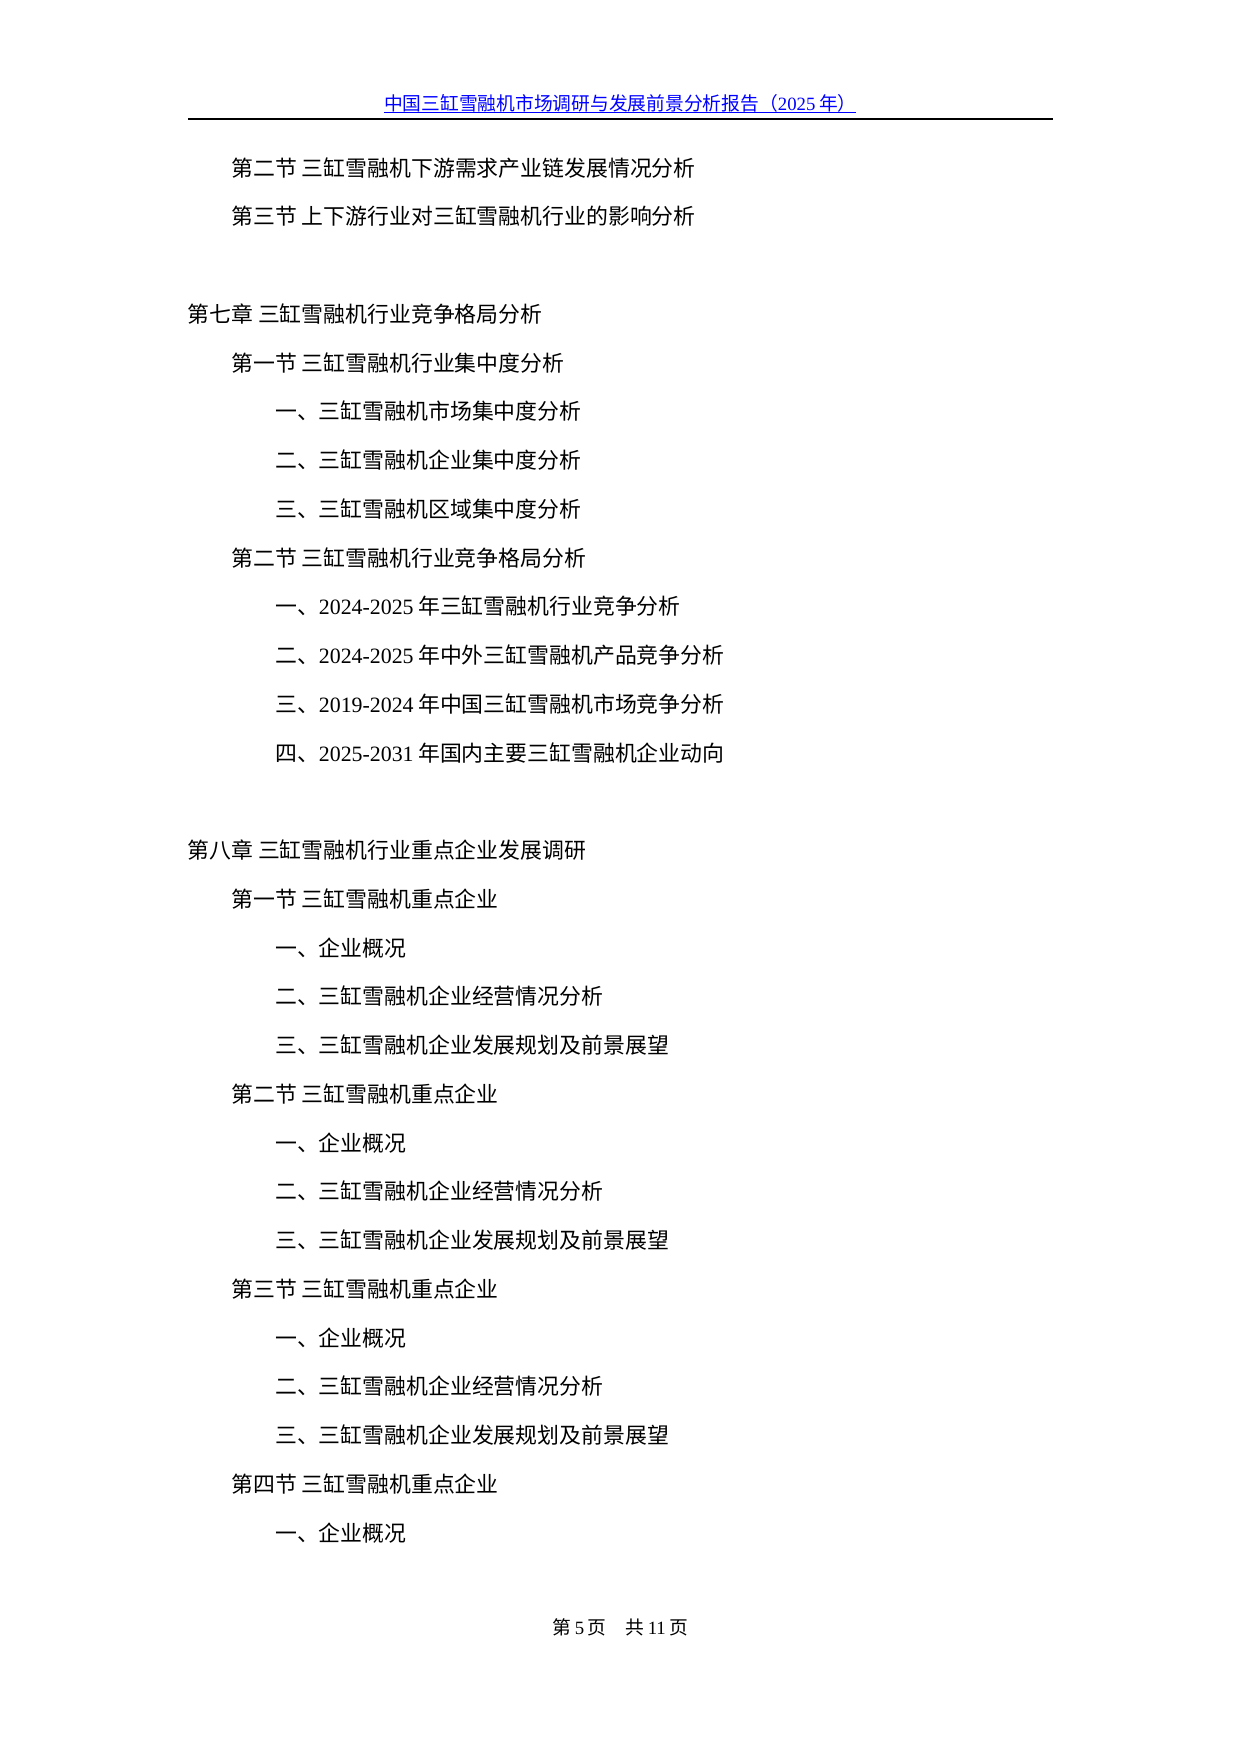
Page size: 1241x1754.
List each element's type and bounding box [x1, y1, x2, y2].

text [187, 150, 1053, 1548]
